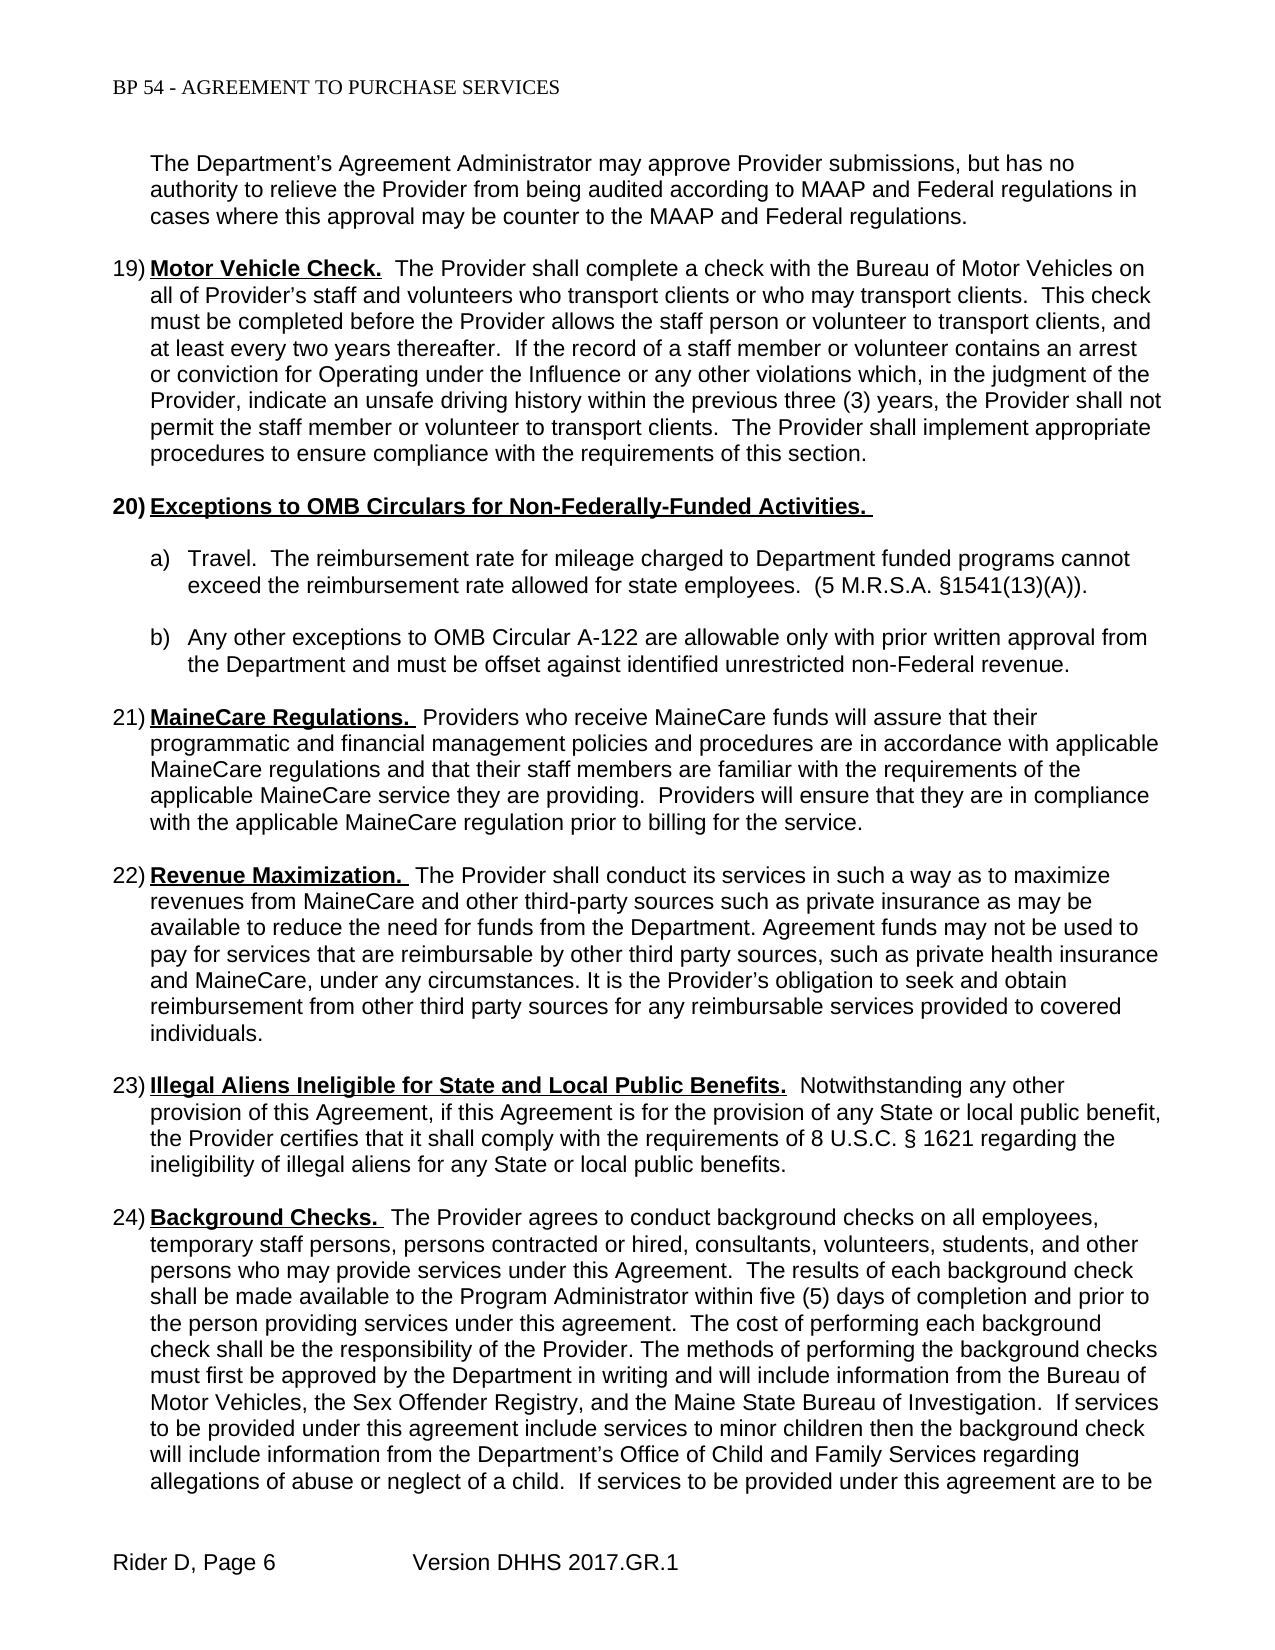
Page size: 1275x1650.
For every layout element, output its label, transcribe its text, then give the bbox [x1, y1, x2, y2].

list Motor Vehicle Check. The Provider shall complete a check with the Bureau of Motor Vehicles on all of Provider’s staff and volunteers who transport clients or who may transport clients. This check must be completed before the Provider allows the staff person or volunteer to transport clients, and at least every two years thereafter. If the record of a staff member or volunteer contains an arrest or conviction for Operating under the Influence or any other violations which, in the judgment of the Provider, indicate an unsafe driving history within the previous three (3) years, the Provider shall not permit the staff member or volunteer to transport clients. The Provider shall implement appropriate procedures to ensure compliance with the requirements of this section. [112, 255, 1162, 466]
list Revenue Maximization. The Provider shall conduct its services in such a way as to maximize revenues from MaineCare and other third-party sources such as private insurance as may be available to reduce the need for funds from the Department. Agreement funds may not be used to pay for services that are reimbursable by other third party sources, such as private health insurance and MaineCare, under any circumstances. It is the Provider’s obligation to seek and obtain reimbursement from other third party sources for any reimbursable services provided to covered individuals. [112, 862, 1162, 1046]
list Any other exceptions to OMB Circular A-122 are allowable only with prior written approval from the Department and must be offset against identified unrestricted non-Federal revenue. [150, 624, 1162, 677]
list Illegal Aliens Ineligible for State and Local Public Benefits. Notwithstanding any other provision of this Agreement, if this Agreement is for the provision of any State or local public benefit, the Provider certifies that it shall comply with the requirements of 8 U.S.C. § 1621 regarding the ineligibility of illegal aliens for any State or local public benefits. [112, 1072, 1162, 1178]
text The Department’s Agreement Administrator may approve Provider submissions, but has no authority to relieve the Provider from being audited according to MAAP and Federal regulations in cases where this approval may be counter to the MAAP and Federal regulations. [150, 150, 1162, 229]
list MaineCare Regulations. Providers who receive MaineCare funds will assure that their programmatic and financial management policies and procedures are in accordance with applicable MaineCare regulations and that their staff members are familiar with the requirements of the applicable MaineCare service they are providing. Providers will ensure that they are in compliance with the applicable MaineCare regulation prior to billing for the service. [112, 703, 1162, 835]
list Travel. The reimbursement rate for mileage charged to Department funded programs cannot exceed the reimbursement rate allowed for state employees. (5 M.R.S.A. §1541(13)(A)). [150, 545, 1162, 598]
list Exceptions to OMB Circulars for Non-Federally-Funded Activities. [112, 493, 1162, 519]
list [112, 1204, 1162, 1494]
